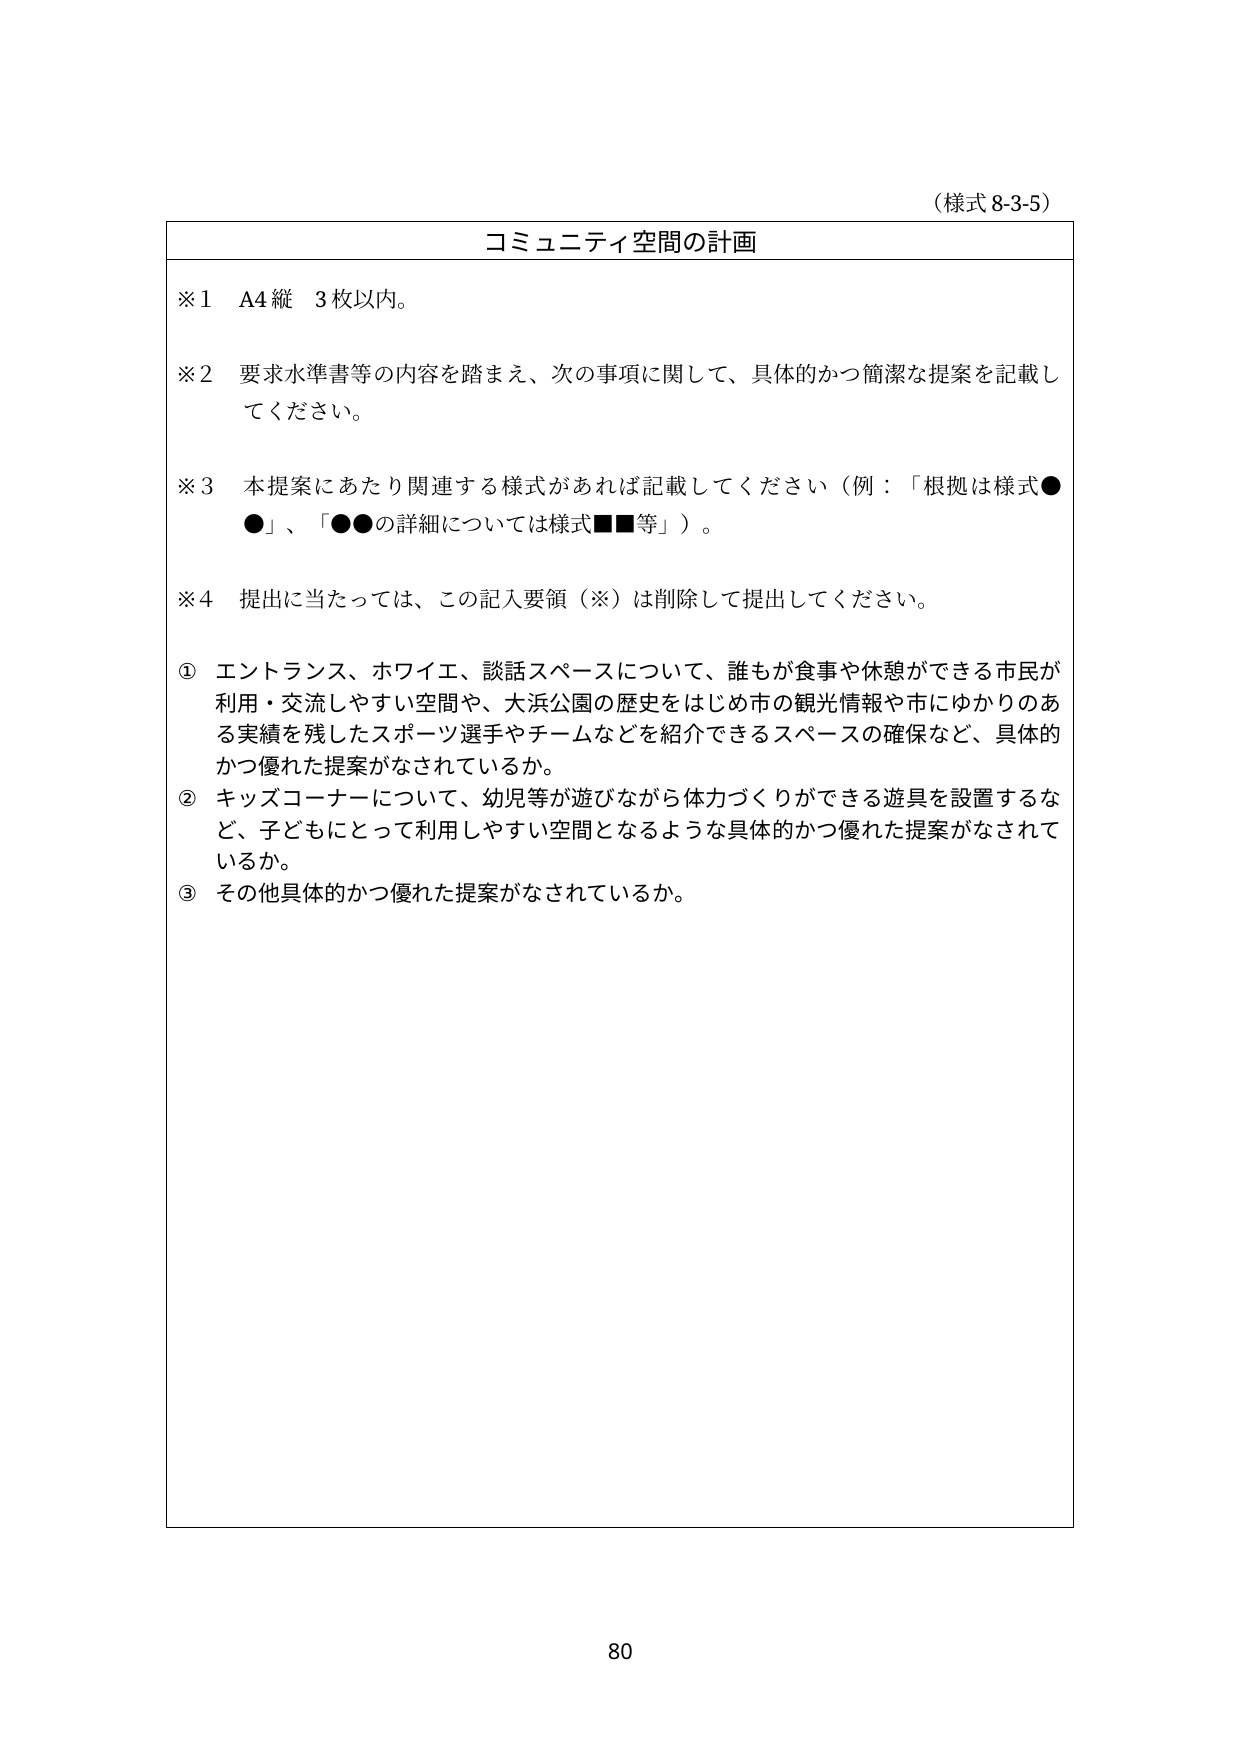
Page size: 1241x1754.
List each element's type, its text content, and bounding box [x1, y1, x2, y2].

text （様式8-3-5） [177, 183, 1063, 221]
table_header コミュニティ空間の計画 [167, 222, 1073, 259]
table_cell ※１ A4縦 3枚以内。 ※２ 要求水準書等の内容を踏まえ、次の事項に関して、具体的かつ簡潔な提案を記載してください。 ※３ 本提案にあたり関連する様式があれば記載してください（例：「根拠は様式●●」、「●●の詳細については様式■■等」）。 ※４ 提出に当たっては、この記入要領（※）は削除して提出してください。 エントランス、ホワイエ、談話スペースについて、誰もが食事や休憩ができる市民が利用・交流しやすい空間や、大浜公園の歴史をはじめ市の観光情報や市にゆかりのある実績を残したスポーツ選手やチームなどを紹介できるスペースの確保など、具体的かつ優れた提案がなされているか。 キッズコーナーについて、幼児等が遊びながら体力づくりができる遊具を設置するなど、子どもにとって利用しやすい空間となるような具体的かつ優れた提案がなされているか。 その他具体的かつ優れた提案がなされているか。 [167, 260, 1073, 1527]
